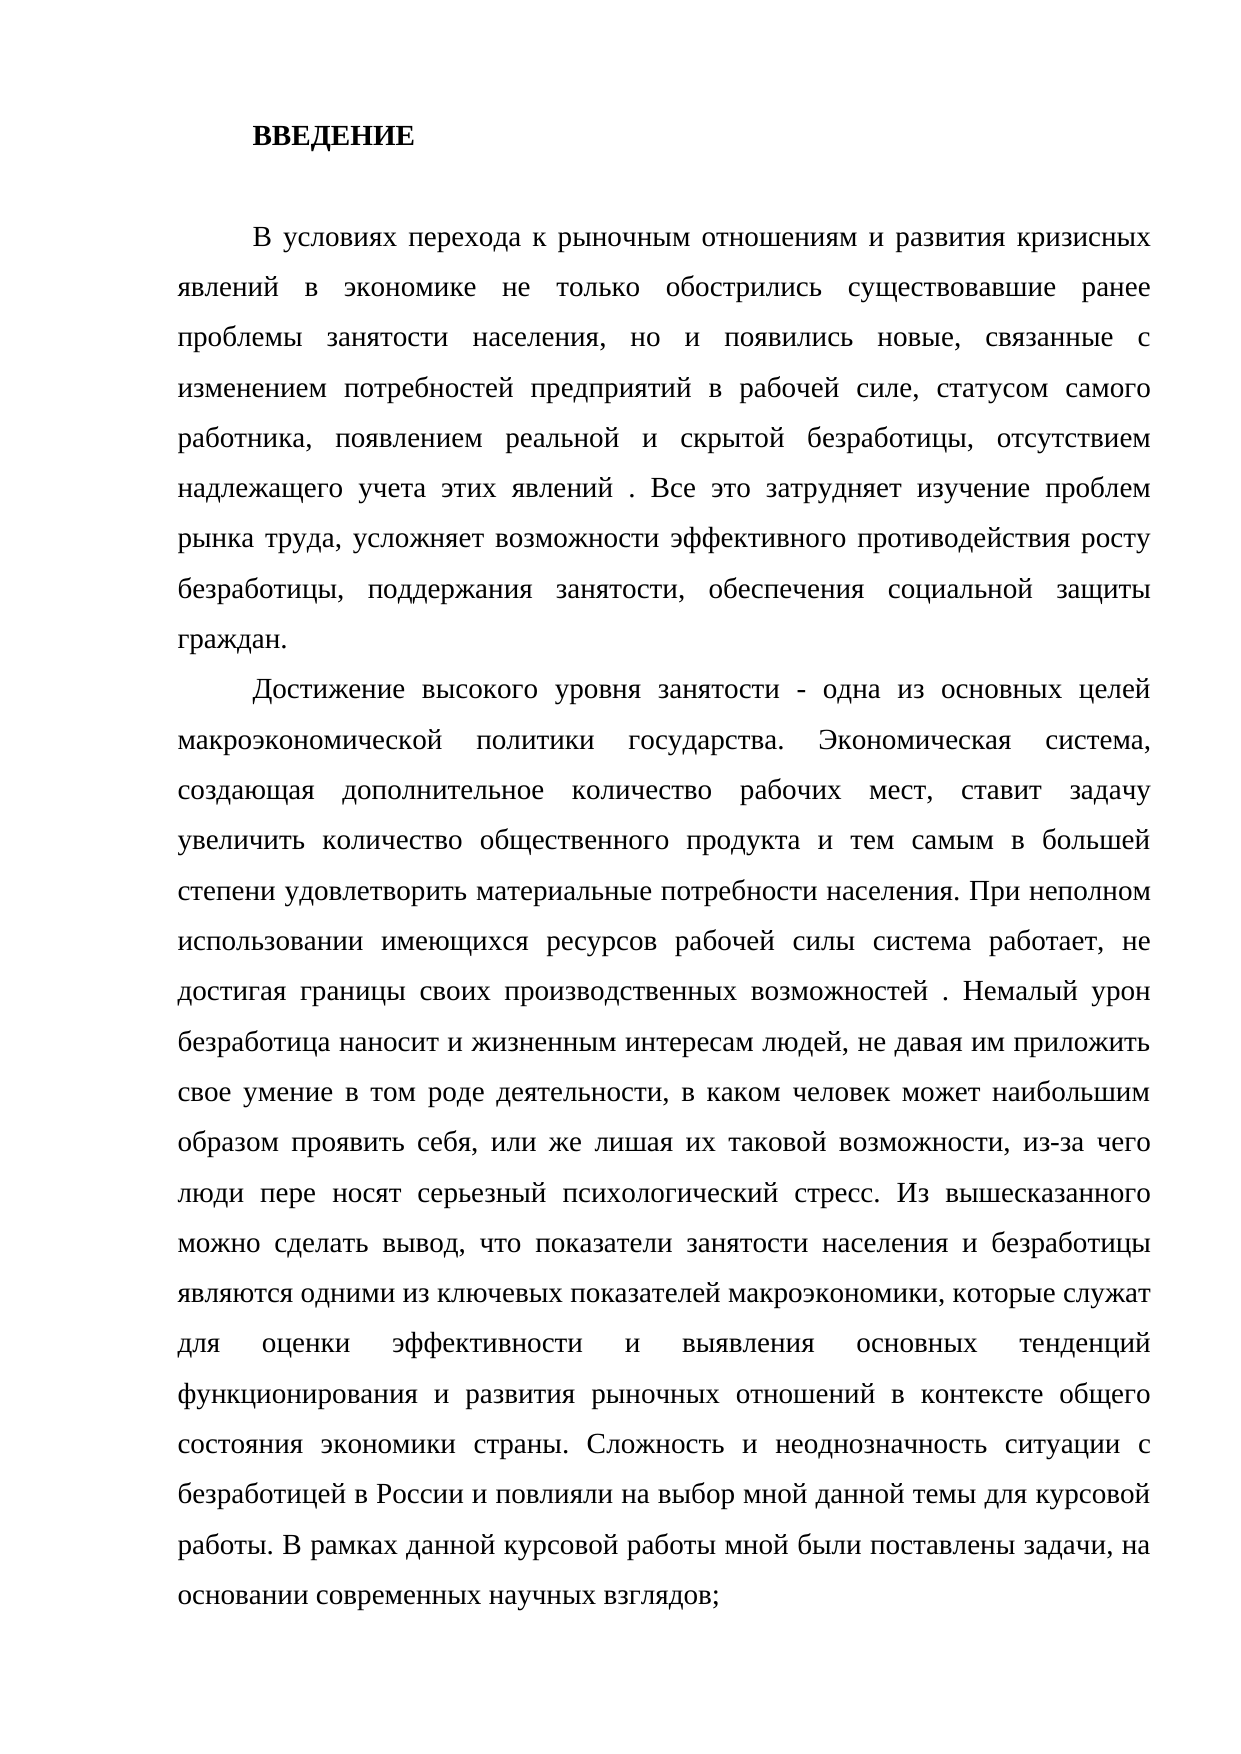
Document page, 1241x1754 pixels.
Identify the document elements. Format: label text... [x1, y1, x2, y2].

subtitle ВВЕДЕНИЕ [177, 118, 1152, 152]
text Достижение высокого уровня занятости - одна из основных целей макроэкономической политики государства. Экономическая система, создающая дополнительное количество рабочих мест, ставит задачу увеличить количество общественного продукта и тем самым в большей степени удовлетворить материальные потребности населения. При неполном использовании имеющихся ресурсов рабочей силы система работает, не достигая границы своих производственных возможностей . Немалый урон безработица наносит и жизненным интересам людей, не давая им приложить свое умение в том роде деятельности, в каком человек может наибольшим образом проявить себя, или же лишая их таковой возможности, из-за чего люди пере носят серьезный психологический стресс. Из вышесказанного можно сделать вывод, что показатели занятости населения и безработицы являются одними из ключевых показателей макроэкономики, которые служат для оценки эффективности и выявления основных тенденций функционирования и развития рыночных отношений в контексте общего состояния экономики страны. Сложность и неоднозначность ситуации с безработицей в России и повлияли на выбор мной данной темы для курсовой работы. В рамках данной курсовой работы мной были поставлены задачи, на основании современных научных взглядов; [177, 672, 1152, 1611]
text В условиях перехода к рыночным отношениям и развития кризисных явлений в экономике не только обострились существовавшие ранее проблемы занятости населения, но и появились новые, связанные с изменением потребностей предприятий в рабочей силе, статусом самого работника, появлением реальной и скрытой безработицы, отсутствием надлежащего учета этих явлений . Все это затрудняет изучение проблем рынка труда, усложняет возможности эффективного противодействия росту безработицы, поддержания занятости, обеспечения социальной защиты граждан. [177, 219, 1152, 655]
